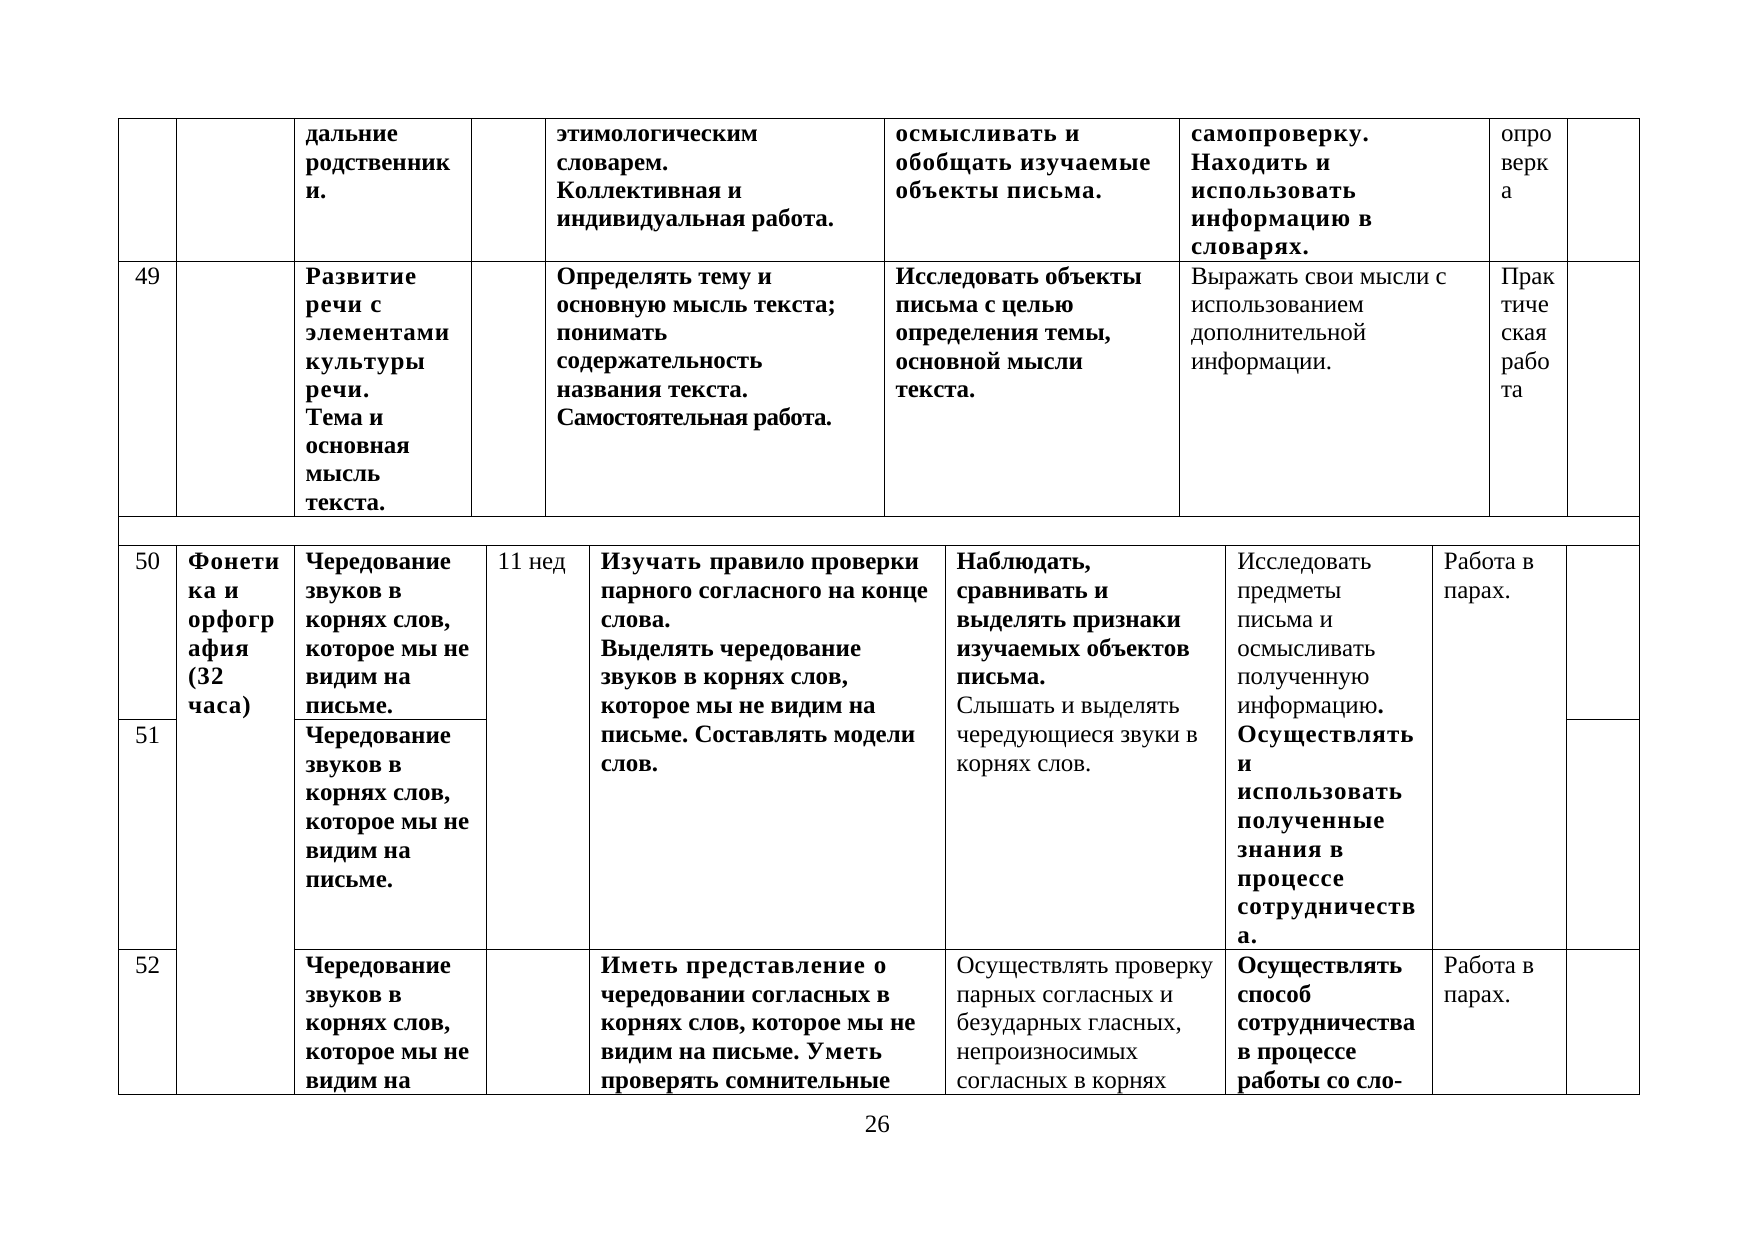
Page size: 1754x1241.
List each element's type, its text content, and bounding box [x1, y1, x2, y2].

table_cell 49 [119, 262, 176, 516]
table_cell [1567, 720, 1639, 949]
table_cell Развитие речи с элементами культуры речи. Тема и основная мысль текста. [295, 262, 471, 516]
table_cell Практическая работа [1490, 262, 1567, 516]
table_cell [946, 950, 1225, 1094]
table_cell Исследовать объекты письма с целью определения темы, основной мысли текста. [885, 262, 1179, 516]
table_cell [1567, 950, 1639, 1094]
table_cell Наблюдать, сравнивать и выделять признаки изучаемых объектов письма. Слышать и выделять чередующиеся звуки в корнях слов. [946, 546, 1225, 949]
table_cell Работа в парах. [1433, 950, 1566, 1094]
table_cell [472, 262, 545, 516]
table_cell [546, 119, 884, 261]
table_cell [590, 950, 945, 1094]
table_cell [1226, 950, 1432, 1094]
table_cell [177, 262, 294, 516]
table_cell Изучать правило проверки парного согласного на конце слова. Выделять чередование звуков в корнях слов, которое мы не видим на письме. Составлять модели слов. [590, 546, 945, 949]
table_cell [295, 119, 471, 261]
table_cell [1568, 262, 1639, 516]
table_cell Чередование звуков в корнях слов, которое мы не видим на письме. [295, 720, 486, 949]
table_cell Работа в парах. [1433, 546, 1566, 949]
table_cell Исследовать предметы письма и осмысливать полученную информацию. Осуществлять и использовать полученные знания в процессе сотрудничества. [1226, 546, 1432, 949]
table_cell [1180, 119, 1489, 261]
table_cell 48 [119, 119, 176, 261]
table_cell 51 [119, 720, 176, 949]
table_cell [295, 950, 486, 1094]
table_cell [885, 119, 1179, 261]
table_cell [1568, 119, 1639, 261]
table_cell Определять тему и основную мысль текста; понимать содержательность названия текста. Самостоятельная работа. [546, 262, 884, 516]
table_cell 50 [119, 546, 176, 719]
table_cell 52 [119, 950, 176, 1094]
table_cell Фонетика и орфография (32 часа) [177, 546, 294, 1094]
table_cell Выражать свои мысли с использованием дополнительной информации. [1180, 262, 1489, 516]
table_cell [119, 517, 1639, 545]
table_cell 11 нед [487, 546, 589, 949]
table_cell [1567, 546, 1639, 719]
table_cell [487, 950, 589, 1094]
table_cell Самопроверка [1490, 119, 1567, 261]
table_cell [472, 119, 545, 261]
table_cell Чередование звуков в корнях слов, которое мы не видим на письме. [295, 546, 486, 719]
